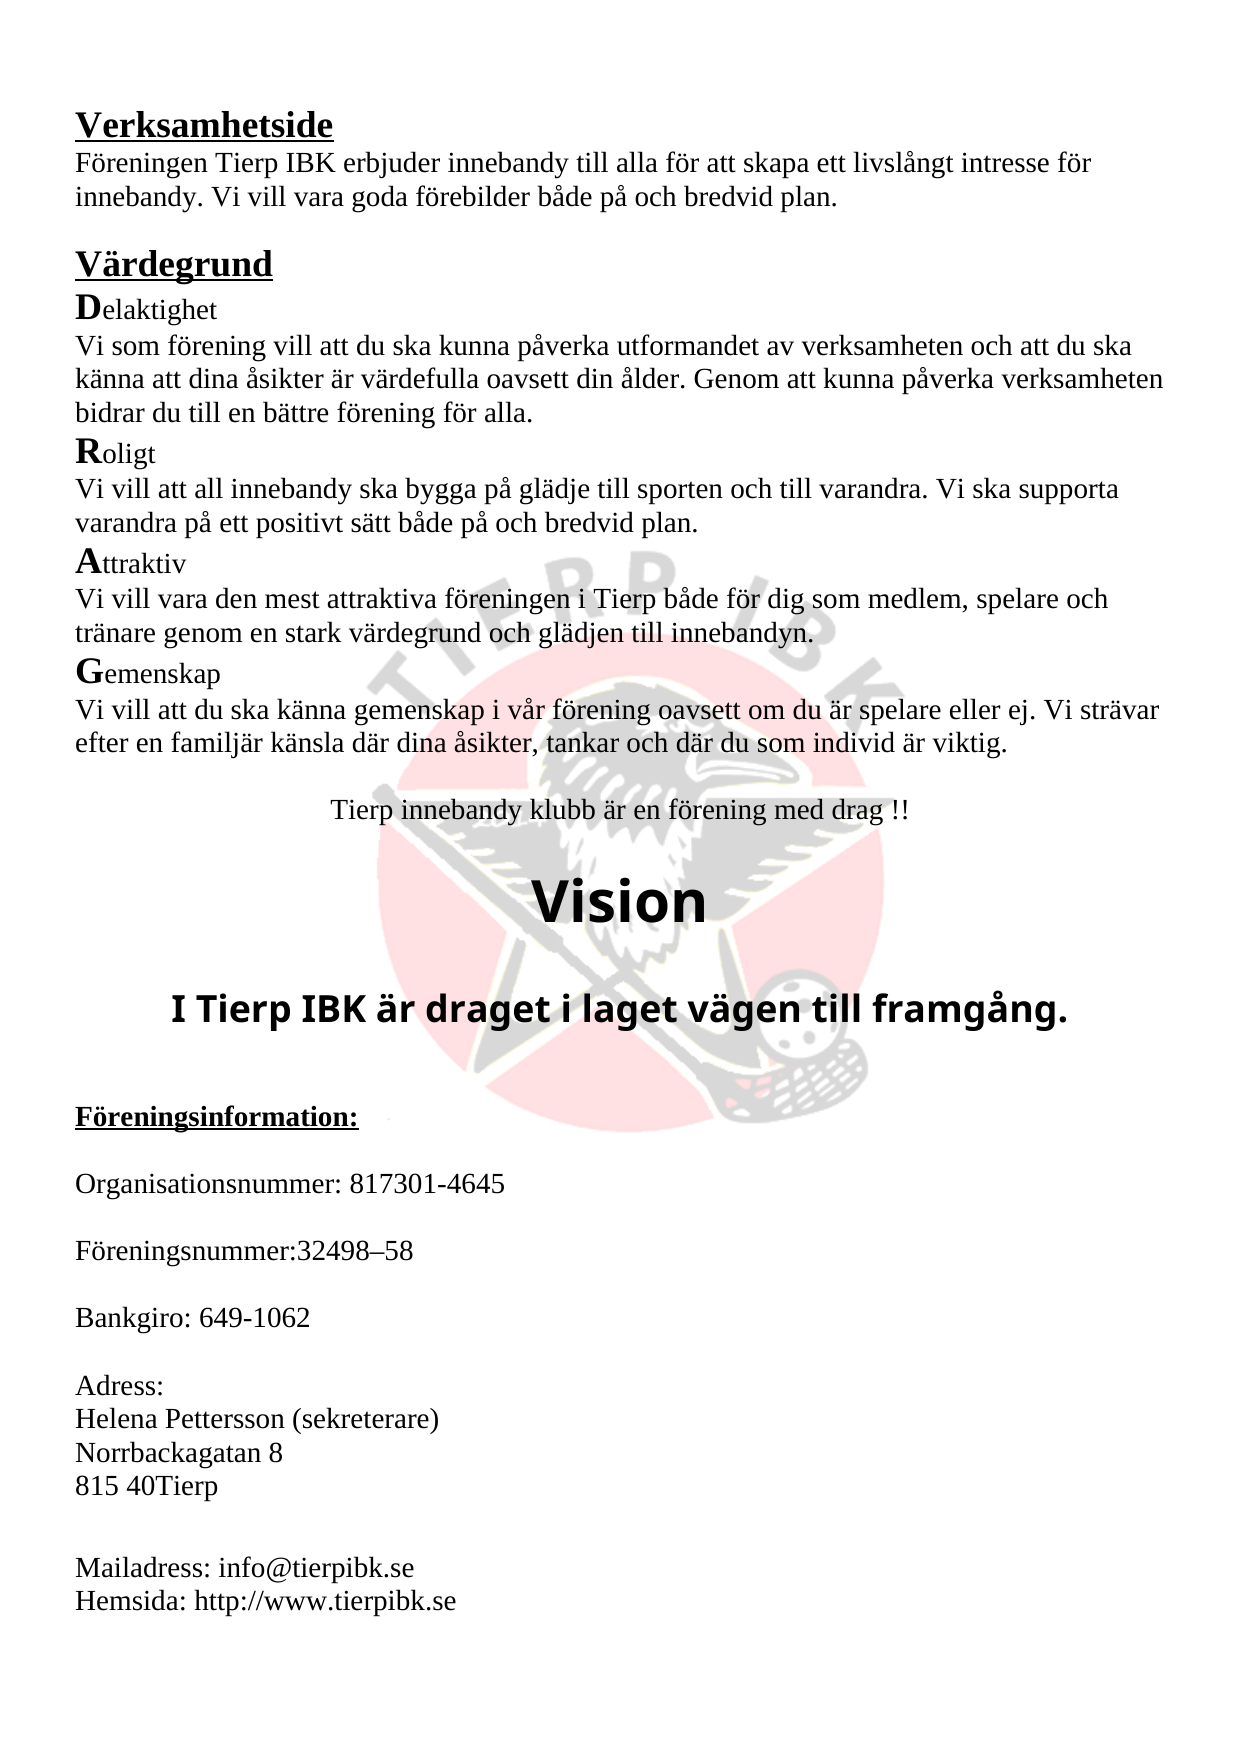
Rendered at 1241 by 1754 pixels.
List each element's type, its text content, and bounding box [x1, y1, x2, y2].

text Föreningsinformation: [75, 1099, 1165, 1133]
text Tierp innebandy klubb är en förening med drag !! [75, 792, 1165, 826]
text 815 40Tierp [75, 1468, 1165, 1502]
text Organisationsnummer: 817301-4645 [75, 1166, 1165, 1200]
text Föreningsnummer:32498–58 [75, 1233, 1165, 1267]
text Delaktighet [75, 284, 1165, 328]
text Verksamhetside [75, 102, 1165, 146]
text Vi som förening vill att du ska kunna påverka utformandet av verksamheten och att du ska känna att dina åsikter är värdefulla oavsett din ålder. Genom att kunna påverka verksamheten bidrar du till en bättre förening för alla. [75, 328, 1165, 428]
text Adress: [75, 1368, 1165, 1401]
text Roligt [75, 428, 1165, 471]
text Mailadress: info@tierpibk.se [75, 1550, 1165, 1583]
text Attraktiv [75, 538, 1165, 582]
text Värdegrund [75, 241, 1165, 284]
text Föreningen Tierp IBK erbjuder innebandy till alla för att skapa ett livslångt intresse för innebandy. Vi vill vara goda förebilder både på och bredvid plan. [75, 146, 1165, 213]
text Vi vill att all innebandy ska bygga på glädje till sporten och till varandra. Vi ska supporta varandra på ett positivt sätt både på och bredvid plan. [75, 471, 1165, 538]
text Vision [75, 859, 1165, 939]
text Bankgiro: 649-1062 [75, 1301, 1165, 1334]
text Vi vill att du ska känna gemenskap i vår förening oavsett om du är spelare eller ej. Vi strävar efter en familjär känsla där dina åsikter, tankar och där du som individ är viktig. [75, 692, 1165, 759]
text Hemsida: http://www.tierpibk.se [75, 1583, 1165, 1617]
text Helena Pettersson (sekreterare) [75, 1401, 1165, 1435]
text I Tierp IBK är draget i laget vägen till framgång. [75, 982, 1165, 1033]
text Vi vill vara den mest attraktiva föreningen i Tierp både för dig som medlem, spelare och tränare genom en stark värdegrund och glädjen till innebandyn. [75, 582, 1165, 649]
text Gemenskap [75, 649, 1165, 692]
text Norrbackagatan 8 [75, 1435, 1165, 1468]
